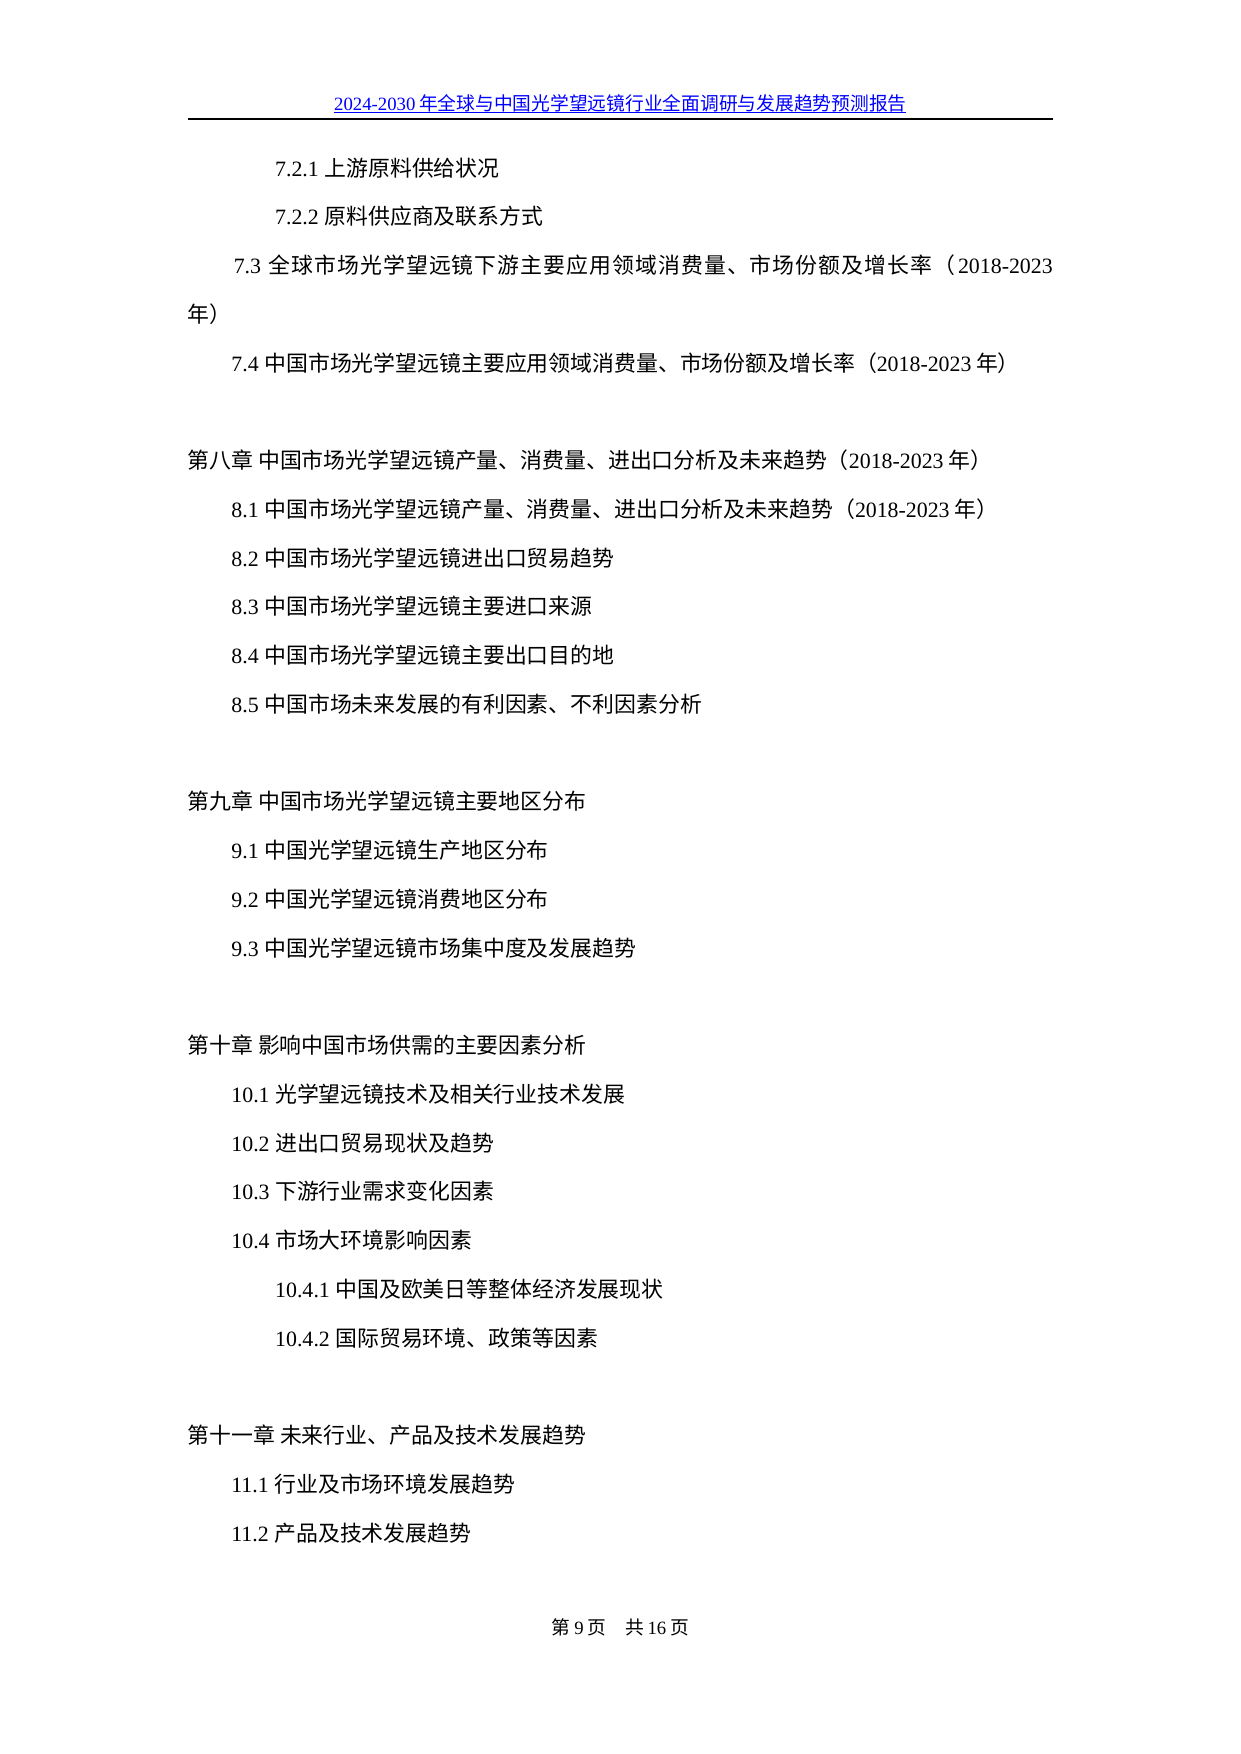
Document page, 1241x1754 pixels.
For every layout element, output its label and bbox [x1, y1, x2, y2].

text [187, 150, 1053, 1548]
